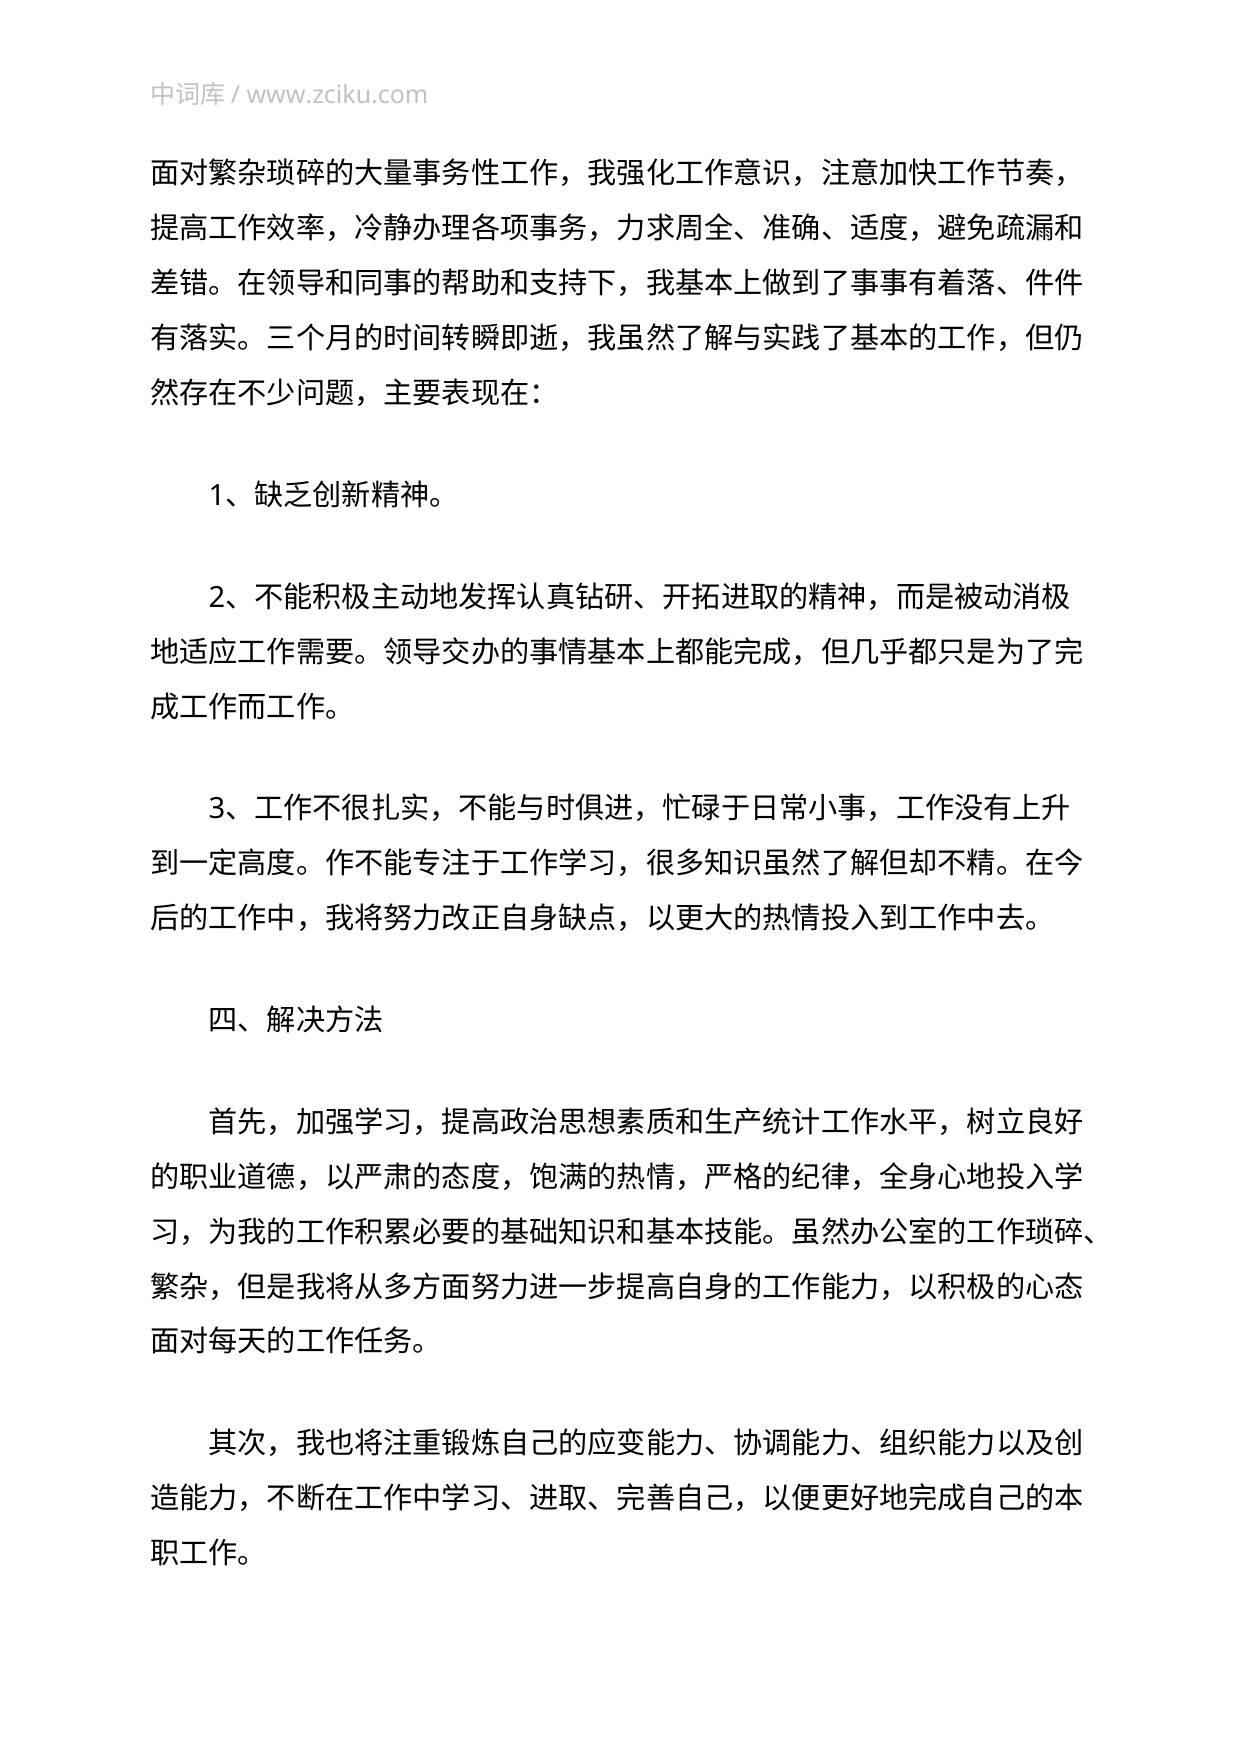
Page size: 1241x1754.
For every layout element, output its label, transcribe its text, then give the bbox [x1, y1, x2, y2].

text 3、工作不很扎实，不能与时俱进，忙碌于日常小事，工作没有上升到一定高度。作不能专注于工作学习，很多知识虽然了解但却不精。在今后的工作中，我将努力改正自身缺点，以更大的热情投入到工作中去。 [150, 785, 1090, 937]
text 其次，我也将注重锻炼自己的应变能力、协调能力、组织能力以及创造能力，不断在工作中学习、进取、完善自己，以便更好地完成自己的本职工作。 [150, 1420, 1090, 1572]
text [150, 150, 1090, 412]
text 1、缺乏创新精神。 [150, 471, 1090, 514]
text 首先，加强学习，提高政治思想素质和生产统计工作水平，树立良好的职业道德，以严肃的态度，饱满的热情，严格的纪律，全身心地投入学习，为我的工作积累必要的基础知识和基本技能。虽然办公室的工作琐碎、繁杂，但是我将从多方面努力进一步提高自身的工作能力，以积极的心态面对每天的工作任务。 [150, 1098, 1090, 1360]
text 2、不能积极主动地发挥认真钻研、开拓进取的精神，而是被动消极地适应工作需要。领导交办的事情基本上都能完成，但几乎都只是为了完成工作而工作。 [150, 573, 1090, 726]
text 四、解决方法 [150, 997, 1090, 1039]
